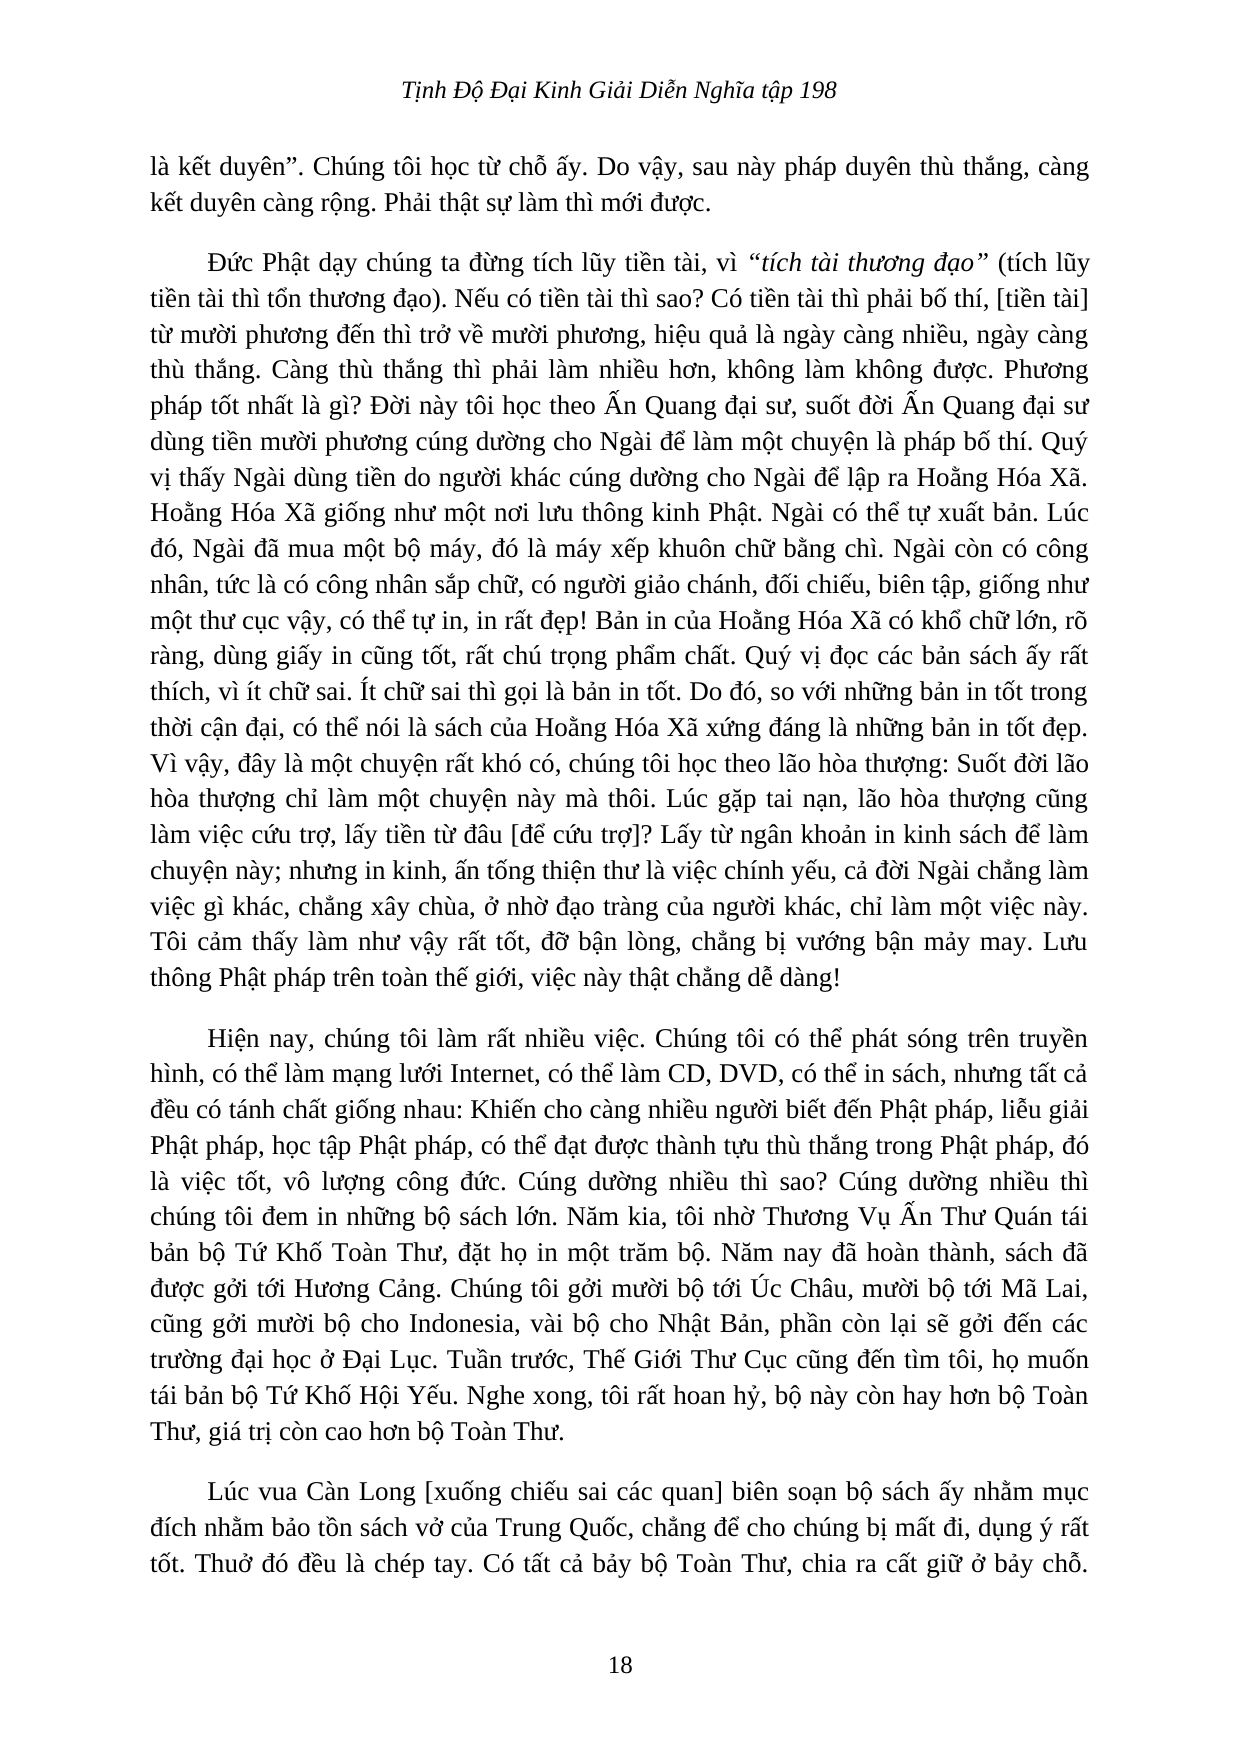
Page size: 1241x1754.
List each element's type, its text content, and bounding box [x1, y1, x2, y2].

text Đức Phật dạy chúng ta đừng tích lũy tiền tài, vì “tích tài thương đạo” (tích lũy tiền tài thì tổn thương đạo). Nếu có tiền tài thì sao? Có tiền tài thì phải bố thí, [tiền tài] từ mười phương đến thì trở về mười phương, hiệu quả là ngày càng nhiều, ngày càng thù thắng. Càng thù thắng thì phải làm nhiều hơn, không làm không được. Phương pháp tốt nhất là gì? Đời này tôi học theo Ấn Quang đại sư, suốt đời Ấn Quang đại sư dùng tiền mười phương cúng dường cho Ngài để làm một chuyện là pháp bố thí. Quý vị thấy Ngài dùng tiền do người khác cúng dường cho Ngài để lập ra Hoằng Hóa Xã. Hoằng Hóa Xã giống như một nơi lưu thông kinh Phật. Ngài có thể tự xuất bản. Lúc đó, Ngài đã mua một bộ máy, đó là máy xếp khuôn chữ bằng chì. Ngài còn có công nhân, tức là có công nhân sắp chữ, có người giảo chánh, đối chiếu, biên tập, giống như một thư cục vậy, có thể tự in, in rất đẹp! Bản in của Hoằng Hóa Xã có khổ chữ lớn, rõ ràng, dùng giấy in cũng tốt, rất chú trọng phẩm chất. Quý vị đọc các bản sách ấy rất thích, vì ít chữ sai. Ít chữ sai thì gọi là bản in tốt. Do đó, so với những bản in tốt trong thời cận đại, có thể nói là sách của Hoằng Hóa Xã xứng đáng là những bản in tốt đẹp. Vì vậy, đây là một chuyện rất khó có, chúng tôi học theo lão hòa thượng: Suốt đời lão hòa thượng chỉ làm một chuyện này mà thôi. Lúc gặp tai nạn, lão hòa thượng cũng làm việc cứu trợ, lấy tiền từ đâu [để cứu trợ]? Lấy từ ngân khoản in kinh sách để làm chuyện này; nhưng in kinh, ấn tống thiện thư là việc chính yếu, cả đời Ngài chẳng làm việc gì khác, chẳng xây chùa, ở nhờ đạo tràng của người khác, chỉ làm một việc này. Tôi cảm thấy làm như vậy rất tốt, đỡ bận lòng, chẳng bị vướng bận mảy may. Lưu thông Phật pháp trên toàn thế giới, việc này thật chẳng dễ dàng! [150, 246, 1090, 992]
text Hiện nay, chúng tôi làm rất nhiều việc. Chúng tôi có thể phát sóng trên truyền hình, có thể làm mạng lưới Internet, có thể làm CD, DVD, có thể in sách, nhưng tất cả đều có tánh chất giống nhau: Khiến cho càng nhiều người biết đến Phật pháp, liễu giải Phật pháp, học tập Phật pháp, có thể đạt được thành tựu thù thắng trong Phật pháp, đó là việc tốt, vô lượng công đức. Cúng dường nhiều thì sao? Cúng dường nhiều thì chúng tôi đem in những bộ sách lớn. Năm kia, tôi nhờ Thương Vụ Ấn Thư Quán tái bản bộ Tứ Khố Toàn Thư, đặt họ in một trăm bộ. Năm nay đã hoàn thành, sách đã được gởi tới Hương Cảng. Chúng tôi gởi mười bộ tới Úc Châu, mười bộ tới Mã Lai, cũng gởi mười bộ cho Indonesia, vài bộ cho Nhật Bản, phần còn lại sẽ gởi đến các trường đại học ở Đại Lục. Tuần trước, Thế Giới Thư Cục cũng đến tìm tôi, họ muốn tái bản bộ Tứ Khố Hội Yếu. Nghe xong, tôi rất hoan hỷ, bộ này còn hay hơn bộ Toàn Thư, giá trị còn cao hơn bộ Toàn Thư. [150, 1022, 1090, 1446]
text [150, 150, 1090, 217]
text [150, 1476, 1090, 1578]
